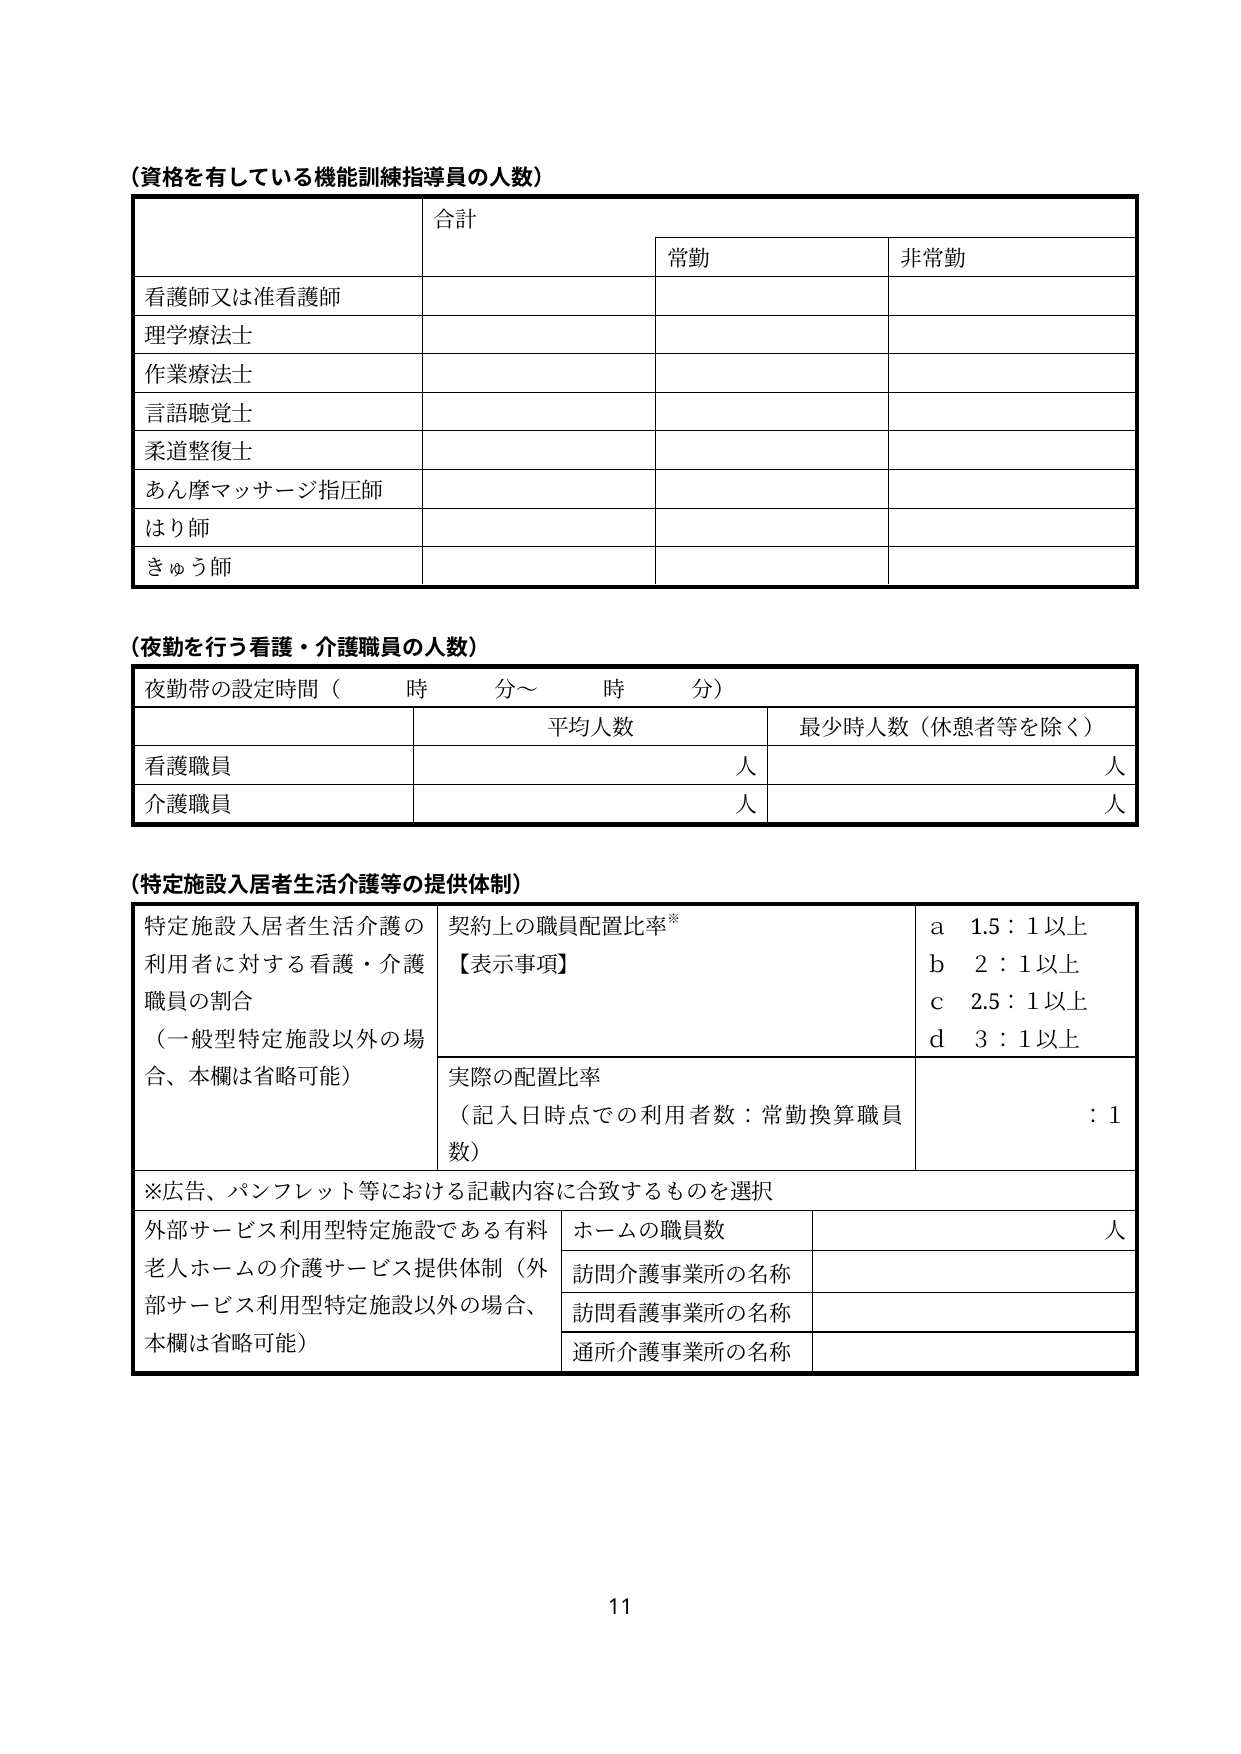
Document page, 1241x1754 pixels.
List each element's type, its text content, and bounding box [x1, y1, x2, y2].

table_cell [656, 354, 888, 392]
table_cell [423, 393, 655, 430]
table_cell 介護職員 [135, 785, 413, 822]
table_cell [423, 509, 655, 546]
table_cell [889, 277, 1135, 315]
table_cell 実際の配置比率 （記入日時点での利用者数：常勤換算職員数） [438, 1058, 915, 1170]
table_cell 理学療法士 [135, 316, 422, 353]
table_cell [889, 393, 1135, 430]
table_cell ：１ [916, 1058, 1135, 1170]
table_header [135, 199, 422, 276]
table_cell 外部サービス利用型特定施設である有料老人ホームの介護サービス提供体制（外部サービス利用型特定施設以外の場合、本欄は省略可能） [135, 1211, 561, 1371]
table_cell [813, 1333, 1135, 1371]
table_cell 平均人数 [414, 708, 767, 745]
table_cell [423, 239, 655, 276]
table_cell あん摩マッサージ指圧師 [135, 470, 422, 507]
table_cell 人 [414, 746, 767, 783]
table_cell 言語聴覚士 [135, 393, 422, 430]
table_cell [423, 354, 655, 392]
table_cell 人 [768, 785, 1135, 822]
text （特定施設入居者生活介護等の提供体制） [118, 864, 1122, 902]
table_cell ※広告、パンフレット等における記載内容に合致するものを選択 [135, 1171, 1135, 1210]
table_header ａ 1.5：１以上 ｂ ２：１以上 ｃ 2.5：１以上 ｄ ３：１以上 [916, 906, 1135, 1056]
table_cell [656, 316, 888, 353]
table_cell [656, 509, 888, 546]
table_cell [656, 547, 888, 584]
table_cell 常勤 [656, 238, 888, 276]
table_cell [423, 547, 655, 584]
table_cell 看護師又は准看護師 [135, 277, 422, 315]
table_cell [656, 470, 888, 507]
table_cell [423, 431, 655, 469]
table_cell 人 [768, 746, 1135, 783]
table_cell 通所介護事業所の名称 [562, 1333, 812, 1371]
text （夜勤を行う看護・介護職員の人数） [118, 627, 1122, 664]
table_cell [889, 354, 1135, 392]
table_cell ホームの職員数 [562, 1211, 812, 1249]
table_cell [813, 1251, 1135, 1292]
table_header 夜勤帯の設定時間（ 時 分～ 時 分） [135, 669, 1135, 706]
table_header 特定施設入居者生活介護の利用者に対する看護・介護職員の割合 （一般型特定施設以外の場合、本欄は省略可能） [135, 906, 437, 1170]
table_cell [656, 431, 888, 469]
table_cell 柔道整復士 [135, 431, 422, 469]
table_cell 訪問介護事業所の名称 [562, 1251, 812, 1292]
table_cell 人 [813, 1211, 1135, 1249]
table_cell [656, 277, 888, 315]
table_header 契約上の職員配置比率※ 【表示事項】 [438, 906, 915, 1056]
table_cell [656, 393, 888, 430]
table_cell 訪問看護事業所の名称 [562, 1293, 812, 1331]
table_cell 最少時人数（休憩者等を除く） [768, 708, 1135, 745]
table_cell 看護職員 [135, 746, 413, 783]
table_header 合計 [423, 199, 1135, 237]
table_cell 人 [414, 785, 767, 822]
table_cell [889, 316, 1135, 353]
table_cell [889, 470, 1135, 507]
table_cell [135, 708, 413, 745]
table_cell [813, 1293, 1135, 1331]
table_cell [423, 277, 655, 315]
table_cell [889, 547, 1135, 584]
table_cell 非常勤 [889, 238, 1135, 276]
table_cell はり師 [135, 509, 422, 546]
table_cell 作業療法士 [135, 354, 422, 392]
table_cell [423, 316, 655, 353]
text （資格を有している機能訓練指導員の人数） [118, 157, 1122, 194]
table_cell [889, 509, 1135, 546]
table_cell きゅう師 [135, 547, 422, 584]
table_cell [889, 431, 1135, 469]
table_cell [423, 470, 655, 507]
